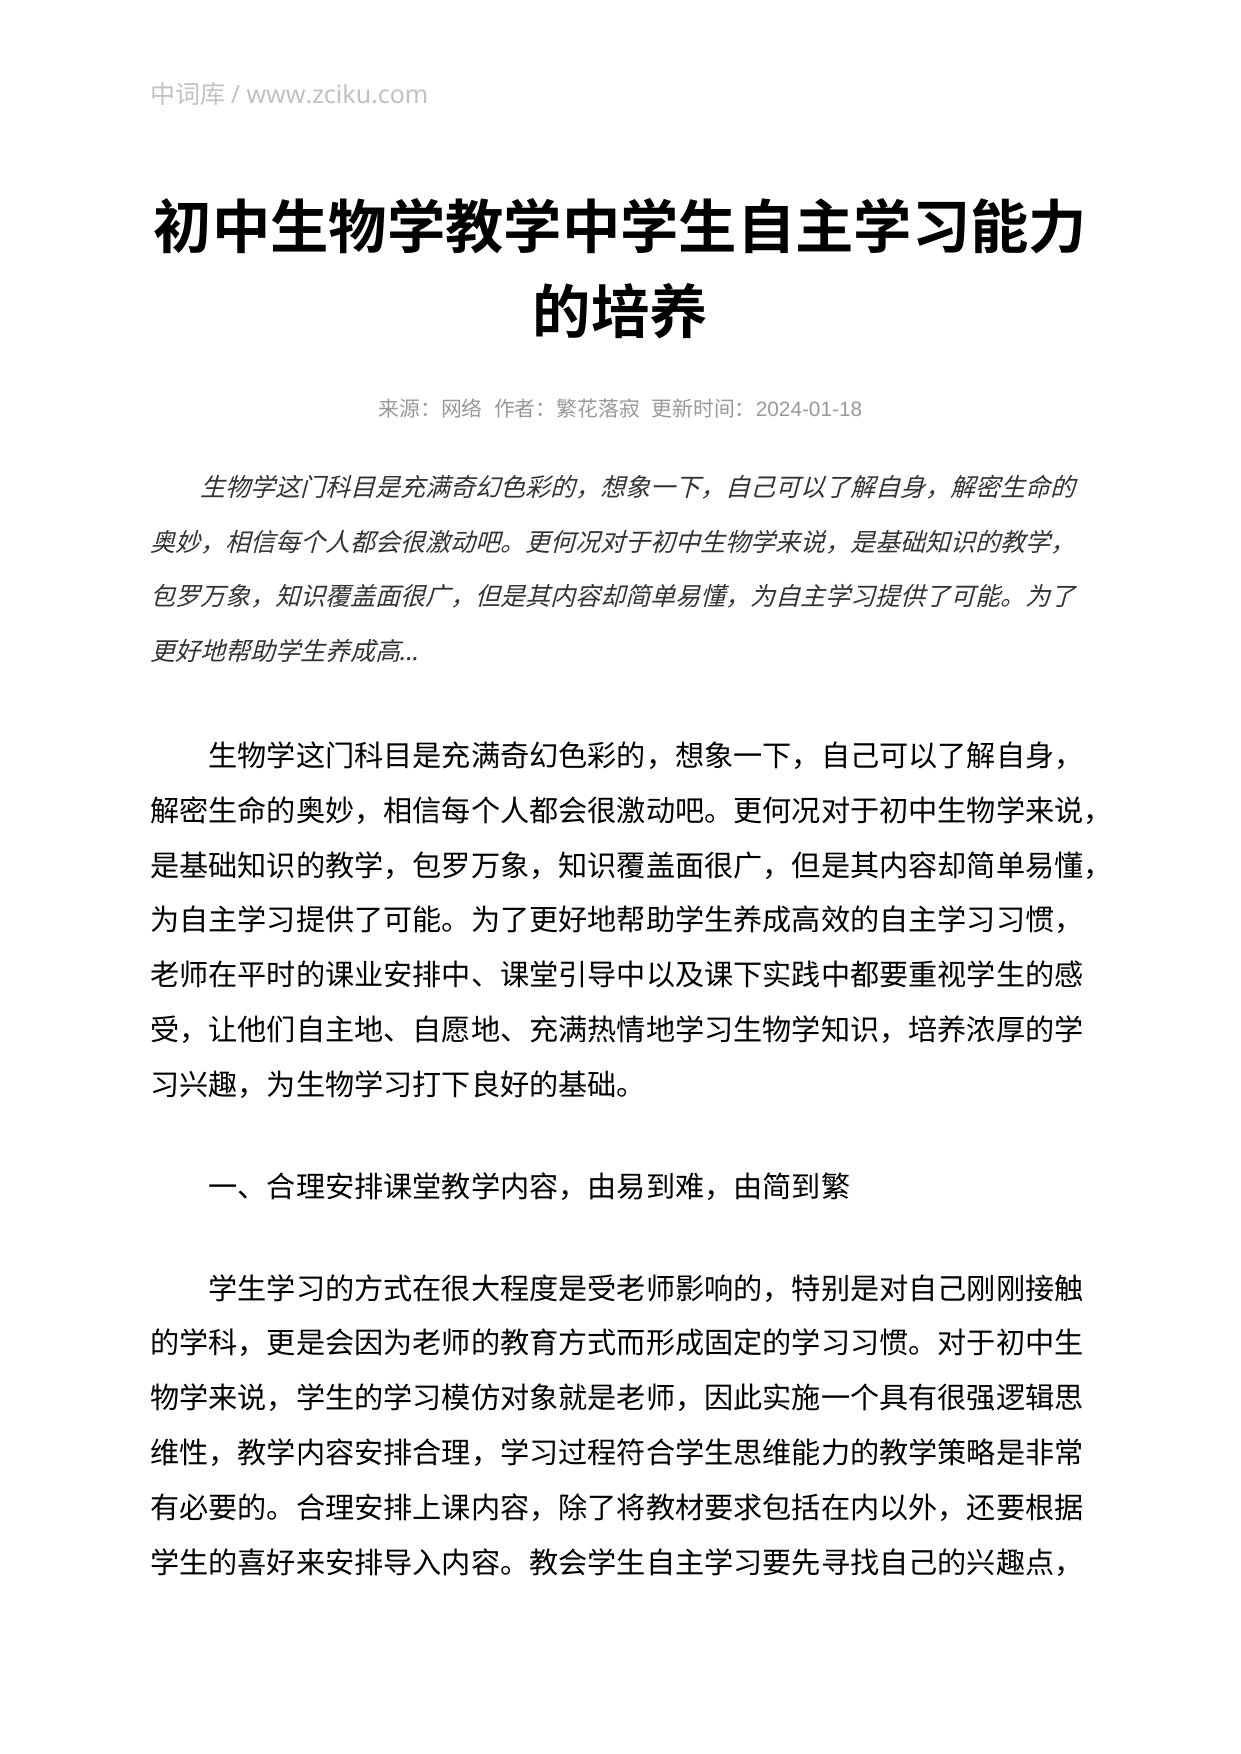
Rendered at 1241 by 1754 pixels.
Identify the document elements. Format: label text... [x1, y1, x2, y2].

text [150, 1265, 1090, 1582]
text 生物学这门科目是充满奇幻色彩的，想象一下，自己可以了解自身，解密生命的奥妙，相信每个人都会很激动吧。更何况对于初中生物学来说，是基础知识的教学，包罗万象，知识覆盖面很广，但是其内容却简单易懂，为自主学习提供了可能。为了更好地帮助学生养成高效的自主学习习惯，老师在平时的课业安排中、课堂引导中以及课下实践中都要重视学生的感受，让他们自主地、自愿地、充满热情地学习生物学知识，培养浓厚的学习兴趣，为生物学习打下良好的基础。 [150, 732, 1090, 1104]
text 来源：网络 作者：繁花落寂 更新时间：2024-01-18 [150, 397, 1090, 421]
text 一、合理安排课堂教学内容，由易到难，由简到繁 [150, 1163, 1090, 1206]
text 生物学这门科目是充满奇幻色彩的，想象一下，自己可以了解自身，解密生命的奥妙，相信每个人都会很激动吧。更何况对于初中生物学来说，是基础知识的教学，包罗万象，知识覆盖面很广，但是其内容却简单易懂，为自主学习提供了可能。为了更好地帮助学生养成高... [150, 468, 1090, 667]
subtitle 初中生物学教学中学生自主学习能力的培养 [150, 181, 1090, 350]
